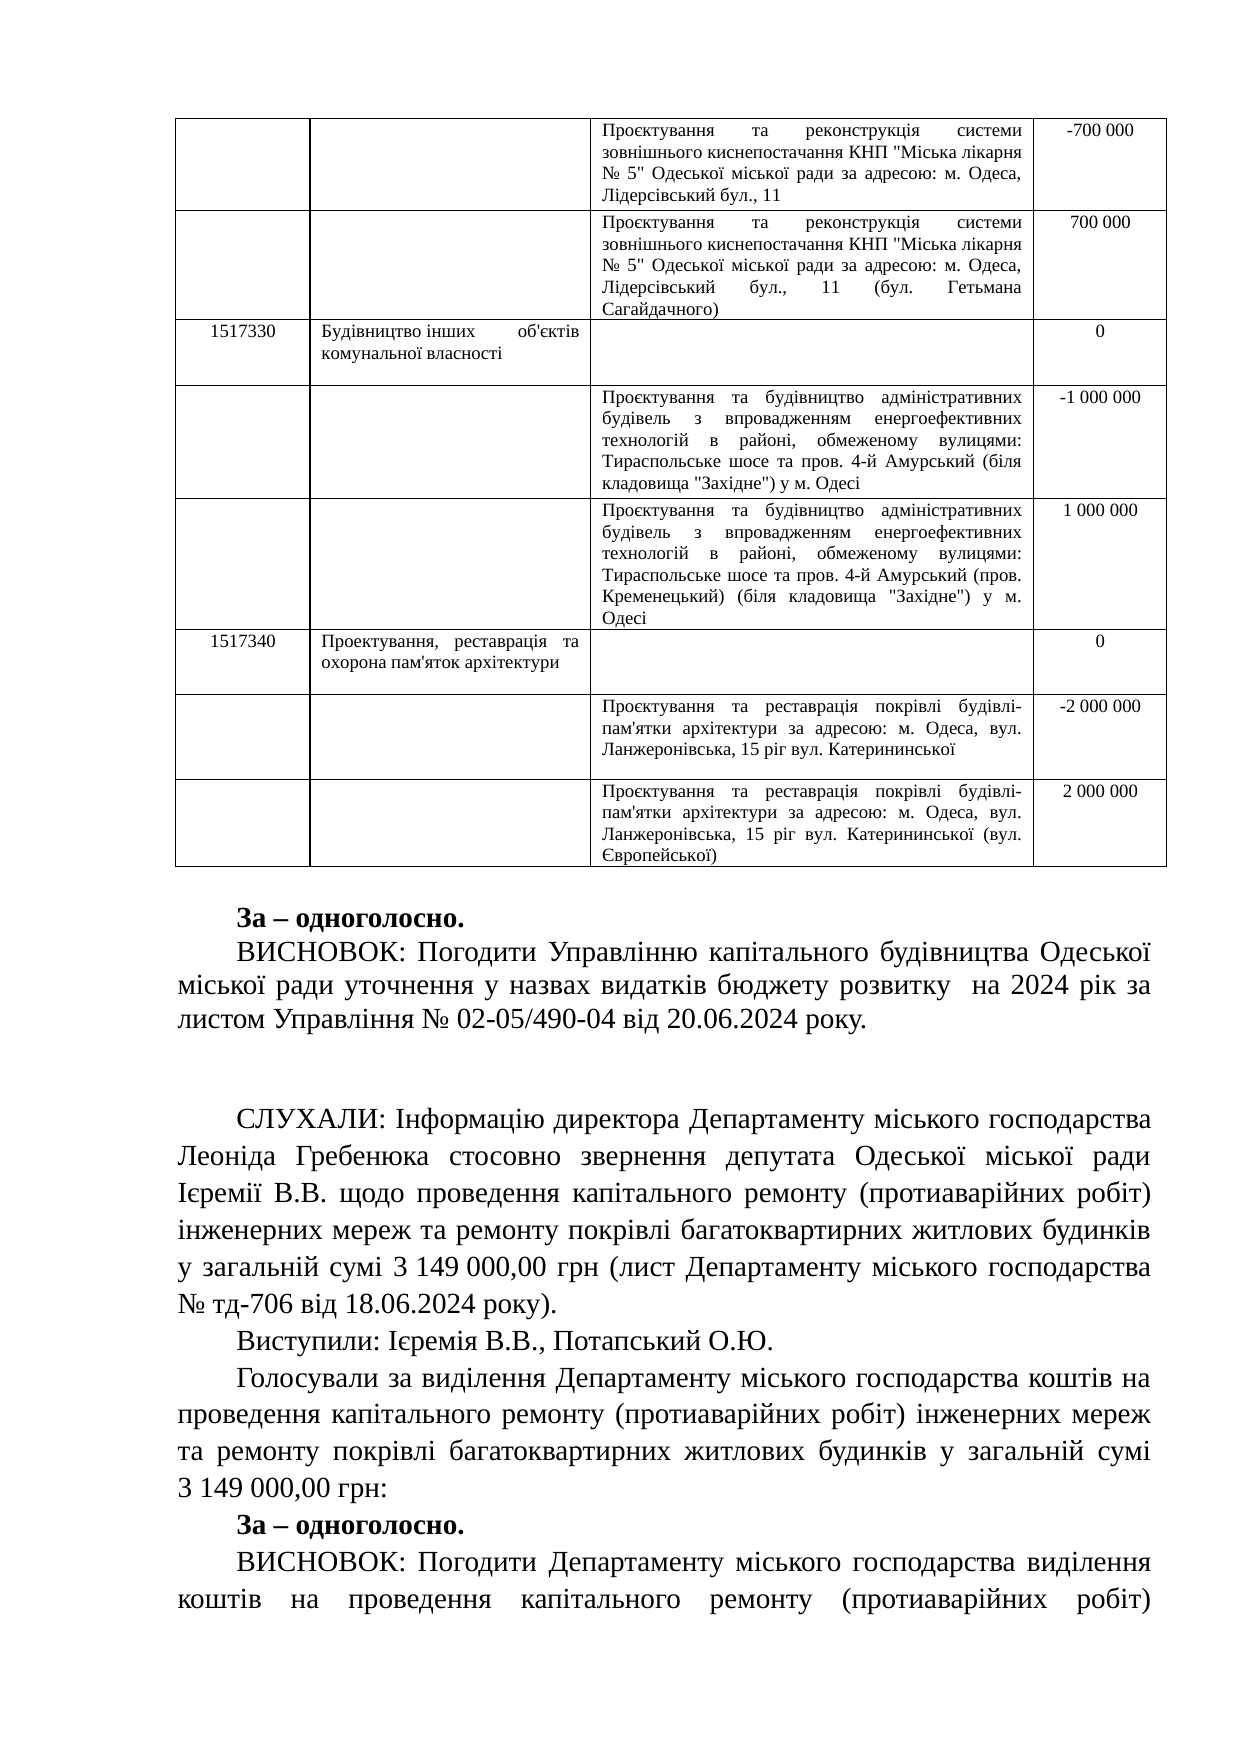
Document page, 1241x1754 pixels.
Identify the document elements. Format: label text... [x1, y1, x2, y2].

table_cell [176, 695, 309, 778]
table_cell Проєктування та реставрація покрівлі будівлі-пам'ятки архітектури за адресою: м. Одеса, вул. Ланжеронівська, 15 ріг вул. Катерининської [591, 695, 1033, 778]
table_cell [176, 386, 309, 498]
table_cell -1 000 000 [1034, 386, 1166, 498]
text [177, 1544, 1152, 1614]
table_cell Проектування, реставрація та охорона пам'яток архітектури [311, 630, 590, 694]
table_cell 1517340 [176, 630, 309, 694]
table_cell [311, 386, 590, 498]
table_cell [591, 320, 1033, 385]
table_cell 0 [1034, 630, 1166, 694]
table_cell [176, 211, 309, 319]
table_cell 1517330 [176, 320, 309, 385]
text СЛУХАЛИ: Інформацію директора Департаменту міського господарства Леоніда Гребенюка стосовно звернення депутата Одеської міської ради Ієремії В.В. щодо проведення капітального ремонту (протиаварійних робіт) інженерних мереж та ремонту покрівлі багатоквартирних житлових будинків у загальній сумі 3 149 000,00 грн (лист Департаменту міського господарства № тд-706 від 18.06.2024 року). [177, 1102, 1152, 1319]
table_cell 700 000 [1034, 211, 1166, 319]
table_cell [311, 695, 590, 778]
table_cell Проєктування та будівництво адміністративних будівель з впровадженням енергоефективних технологій в районі, обмеженому вулицями: Тираспольське шосе та пров. 4-й Амурський (пров. Кременецький) (біля кладовища "Західне") у м. Одесі [591, 499, 1033, 628]
table_cell Проєктування та будівництво адміністративних будівель з впровадженням енергоефективних технологій в районі, обмеженому вулицями: Тираспольське шосе та пров. 4-й Амурський (біля кладовища "Західне") у м. Одесі [591, 386, 1033, 498]
text ВИСНОВОК: Погодити Управлінню капітального будівництва Одеської міської ради уточнення у назвах видатків бюджету розвитку на 2024 рік за листом Управління № 02-05/490-04 від 20.06.2024 року. [177, 934, 1152, 1034]
table_cell Проєктування та реставрація покрівлі будівлі-пам'ятки архітектури за адресою: м. Одеса, вул. Ланжеронівська, 15 ріг вул. Катерининської (вул. Європейської) [591, 780, 1033, 866]
table_cell [176, 119, 309, 210]
table_cell -2 000 000 [1034, 695, 1166, 778]
table_cell 2 000 000 [1034, 780, 1166, 866]
text За – одноголосно. [177, 900, 1152, 934]
text Голосували за виділення Департаменту міського господарства коштів на проведення капітального ремонту (протиаварійних робіт) інженерних мереж та ремонту покрівлі багатоквартирних житлових будинків у загальній сумі 3 149 000,00 грн: [177, 1360, 1152, 1504]
table_cell [176, 499, 309, 628]
table_cell [311, 499, 590, 628]
table_cell 1 000 000 [1034, 499, 1166, 628]
table_cell [311, 780, 590, 866]
table_cell Будівництво інших об'єктів комунальної власності [311, 320, 590, 385]
text За – одноголосно. [177, 1507, 1152, 1541]
table_cell [311, 211, 590, 319]
table_cell Проєктування та реконструкція системи зовнішнього киснепостачання КНП "Міська лікарня № 5" Одеської міської ради за адресою: м. Одеса, Лідерсівський бул., 11 [591, 119, 1033, 210]
table_cell [311, 119, 590, 210]
table_cell 0 [1034, 320, 1166, 385]
text Виступили: Ієремія В.В., Потапський О.Ю. [177, 1323, 1152, 1356]
table_cell -700 000 [1034, 119, 1166, 210]
table_cell [591, 630, 1033, 694]
table_cell [176, 780, 309, 866]
table_cell Проєктування та реконструкція системи зовнішнього киснепостачання КНП "Міська лікарня № 5" Одеської міської ради за адресою: м. Одеса, Лідерсівський бул., 11 (бул. Гетьмана Сагайдачного) [591, 211, 1033, 319]
